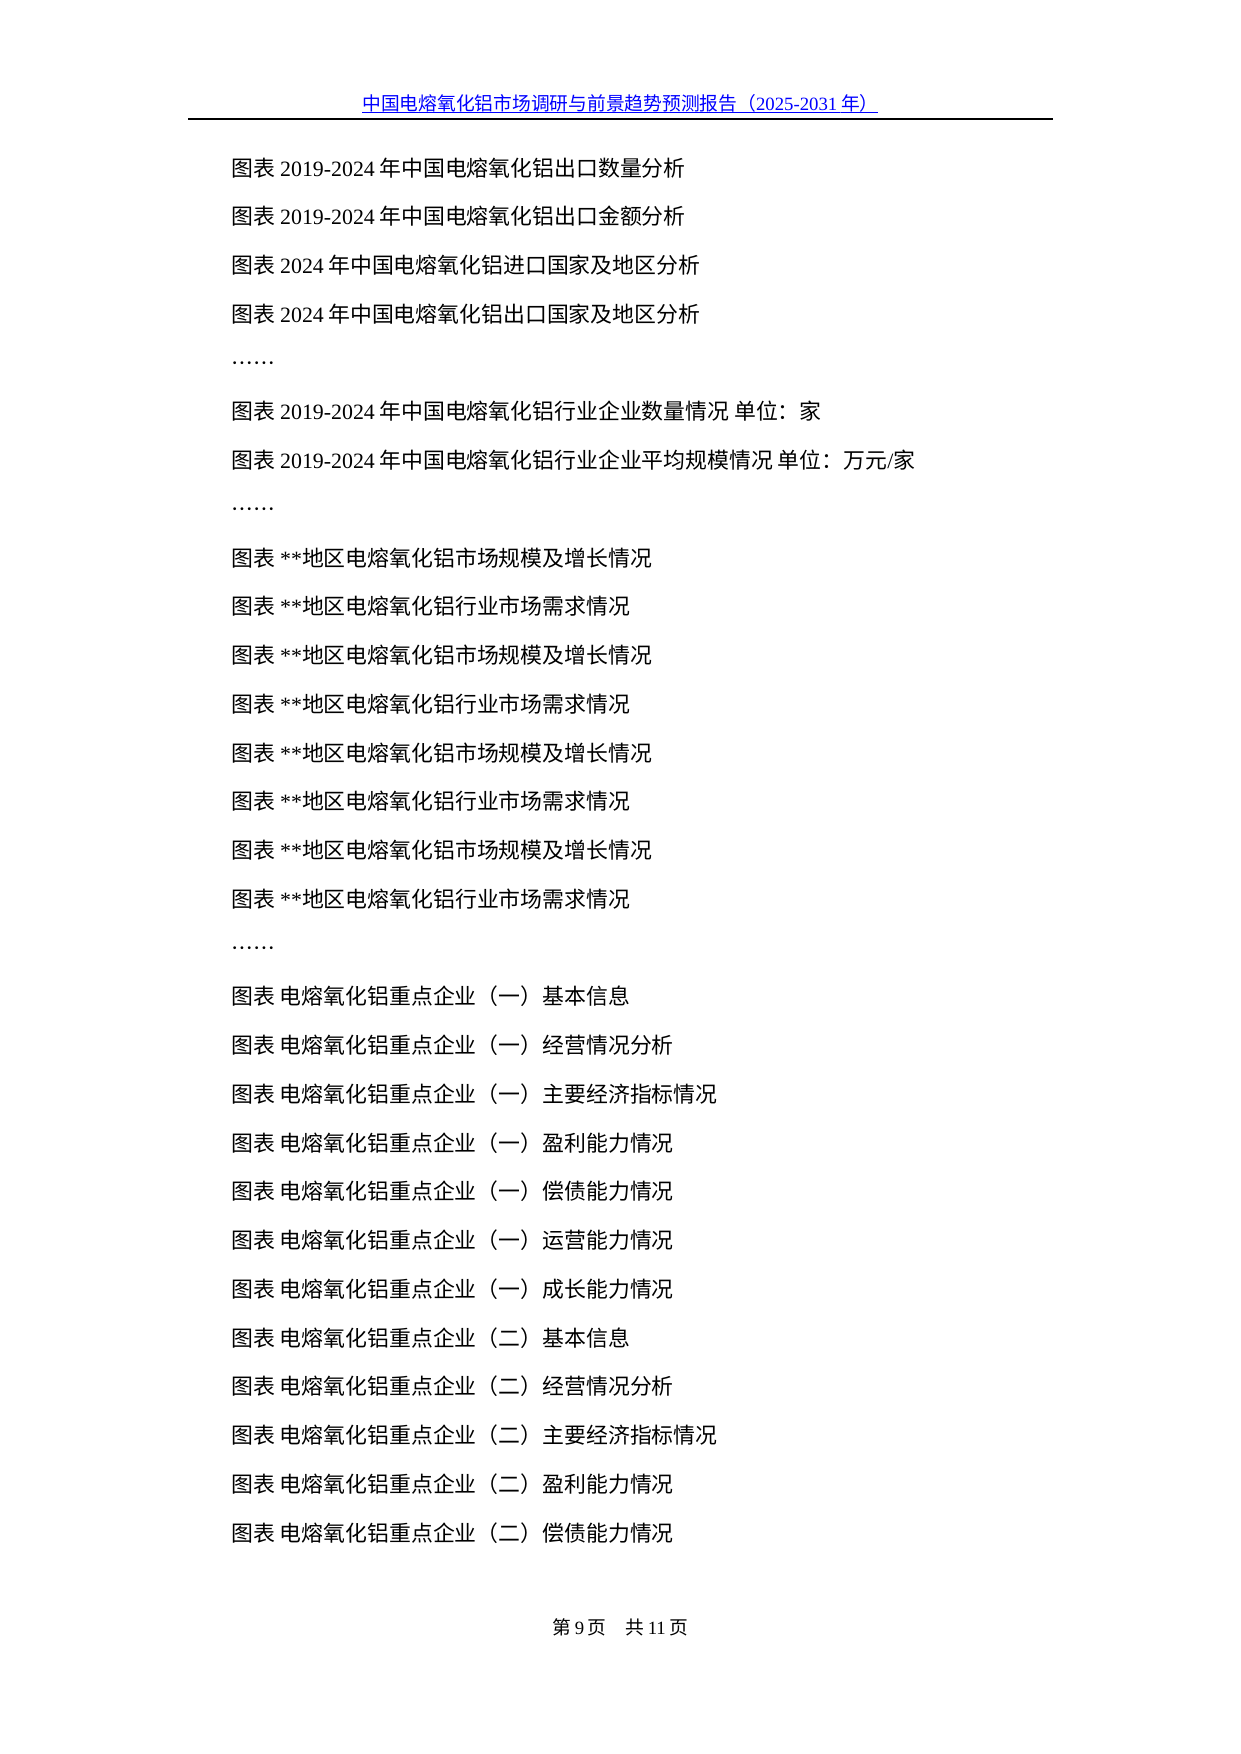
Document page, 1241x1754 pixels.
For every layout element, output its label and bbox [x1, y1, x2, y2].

text [187, 150, 1053, 1548]
